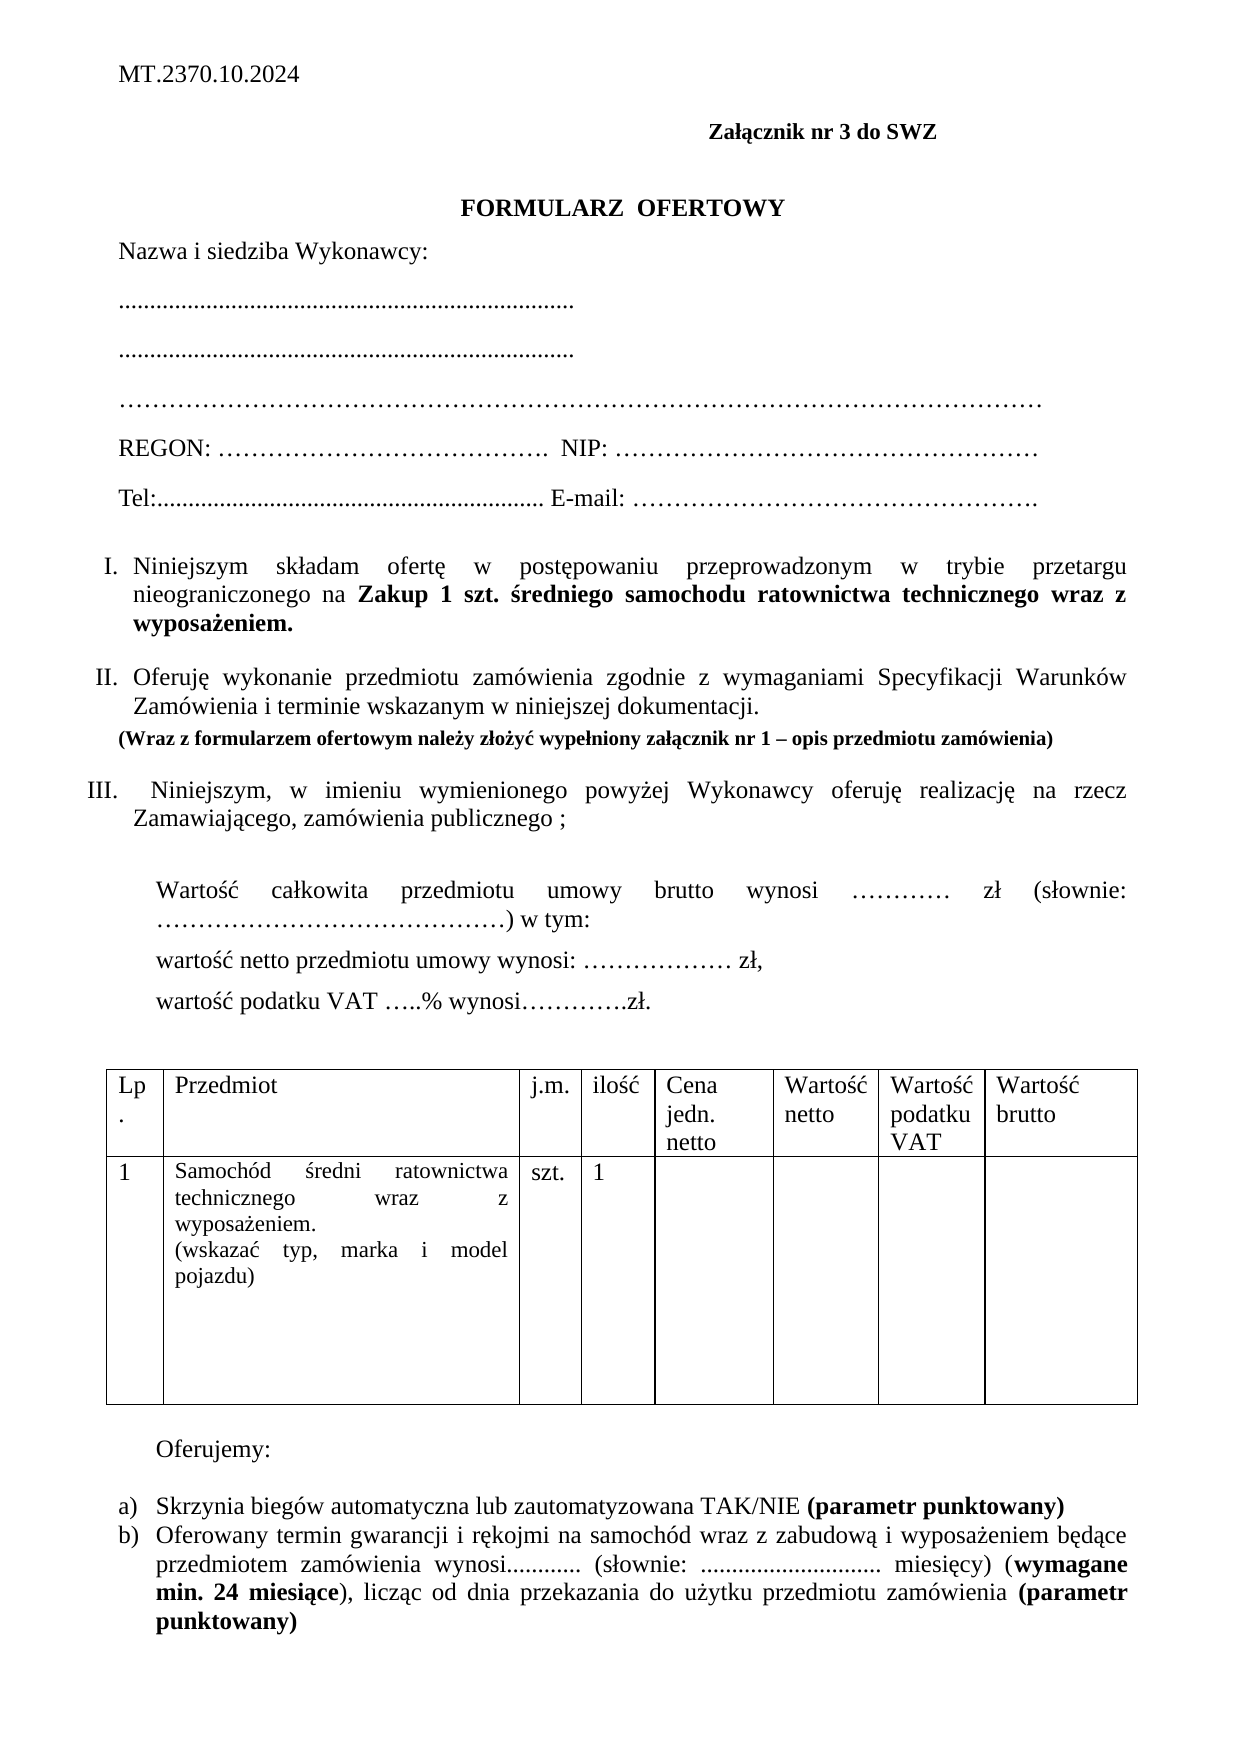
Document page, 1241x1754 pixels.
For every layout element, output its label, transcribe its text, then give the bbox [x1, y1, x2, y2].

list Oferowany termin gwarancji i rękojmi na samochód wraz z zabudową i wyposażeniem będące przedmiotem zamówienia wynosi............ (słownie: ............................. miesięcy) (wymagane min. 24 miesiące), licząc od dnia przekazania do użytku przedmiotu zamówienia (parametr punktowany) [118, 1520, 1128, 1635]
subtitle Oferuję wykonanie przedmiotu zamówienia zgodnie z wymaganiami Specyfikacji Warunków Zamówienia i terminie wskazanym w niniejszej dokumentacji. [118, 662, 1128, 719]
text Nazwa i siedziba Wykonawcy: [118, 236, 1128, 264]
text Tel:.............................................................. E-mail: …………………………………………. [118, 483, 1128, 511]
table_cell [656, 1157, 773, 1404]
table_cell 1 [107, 1157, 163, 1404]
table_header Wartość podatku VAT [879, 1070, 984, 1156]
text wartość netto przedmiotu umowy wynosi: ……………… zł, [156, 945, 1128, 974]
table_header Wartość netto [774, 1070, 878, 1156]
text ………………………………………………………………………………………………… [118, 384, 1128, 413]
text ......................................................................... [118, 334, 1128, 363]
text (Wraz z formularzem ofertowym należy złożyć wypełniony załącznik nr 1 – opis przedmiotu zamówienia) [118, 726, 1128, 750]
table_cell szt. [520, 1157, 581, 1404]
table_header Lp. [107, 1070, 163, 1156]
table_cell [879, 1157, 984, 1404]
text ......................................................................... [118, 285, 1128, 314]
text REGON: …………………………………. NIP: …………………………………………… [118, 433, 1128, 462]
text wartość podatku VAT …..% wynosi………….zł. [156, 986, 1128, 1015]
table_header ilość [582, 1070, 654, 1156]
table_cell [986, 1157, 1137, 1404]
list Oferujemy: [156, 1434, 1128, 1462]
text Załącznik nr 3 do SWZ [472, 118, 1128, 181]
subtitle Niniejszym, w imieniu wymienionego powyżej Wykonawcy oferuję realizację na rzecz Zamawiającego, zamówienia publicznego ; [118, 775, 1128, 832]
table_header Cena jedn. netto [656, 1070, 773, 1156]
table_header Przedmiot [164, 1070, 519, 1156]
table_cell 1 [582, 1157, 654, 1404]
text FORMULARZ OFERTOWY [118, 193, 1128, 221]
text Wartość całkowita przedmiotu umowy brutto wynosi ………… zł (słownie:……………………………………) w tym: [156, 875, 1128, 933]
table_header Wartość brutto [986, 1070, 1137, 1156]
table_cell [774, 1157, 878, 1404]
subtitle Niniejszym składam ofertę w postępowaniu przeprowadzonym w trybie przetargu nieograniczonego na Zakup 1 szt. średniego samochodu ratownictwa technicznego wraz z wyposażeniem. [118, 551, 1128, 637]
table_header j.m. [520, 1070, 581, 1156]
table_cell Samochód średni ratownictwa technicznego wraz z wyposażeniem. (wskazać typ, marka i model pojazdu) [164, 1157, 519, 1404]
list Skrzynia biegów automatyczna lub zautomatyzowana TAK/NIE (parametr punktowany) [118, 1491, 1128, 1520]
